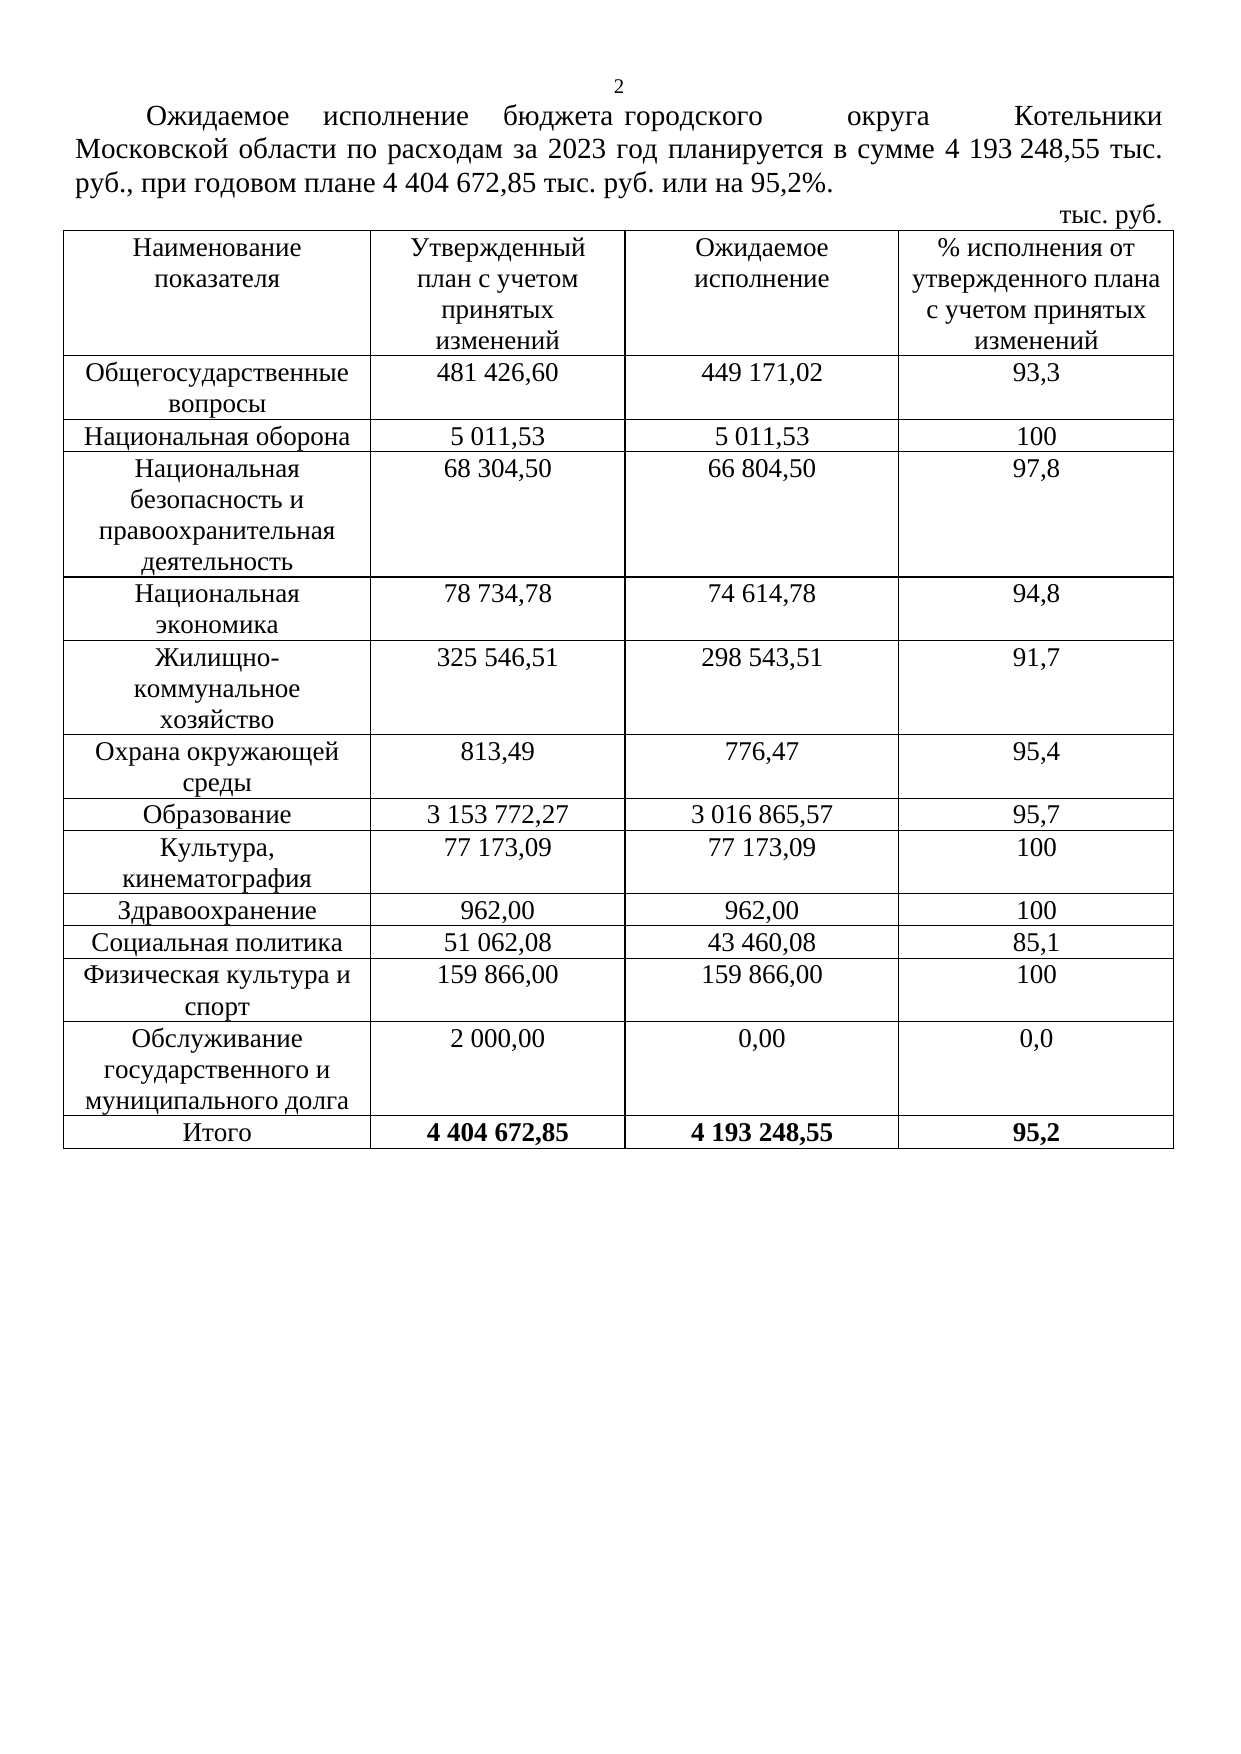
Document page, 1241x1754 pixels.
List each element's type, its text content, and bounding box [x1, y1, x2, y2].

table_cell 97,8 [899, 452, 1173, 576]
table_cell 93,3 [899, 356, 1173, 419]
table_cell 0,0 [899, 1022, 1173, 1115]
table_header Ожидаемое исполнение [626, 231, 898, 355]
table_cell Обслуживание государственного и муниципального долга [64, 1022, 370, 1115]
table_cell Культура, кинематография [64, 831, 370, 893]
table_cell 3 153 772,27 [371, 799, 624, 830]
table_cell 4 193 248,55 [626, 1116, 898, 1147]
table_cell Жилищно-коммунальное хозяйство [64, 641, 370, 734]
table_cell Общегосударственные вопросы [64, 356, 370, 419]
table_cell 4 404 672,85 [371, 1116, 624, 1147]
table_cell 51 062,08 [371, 926, 624, 957]
table_cell Социальная политика [64, 926, 370, 957]
table_cell 66 804,50 [626, 452, 898, 576]
table_cell Здравоохранение [64, 894, 370, 925]
table_header % исполнения от утвержденного плана с учетом принятых изменений [899, 231, 1173, 355]
table_cell 0,00 [626, 1022, 898, 1115]
table_cell 43 460,08 [626, 926, 898, 957]
table_cell 159 866,00 [626, 959, 898, 1021]
table_cell 2 000,00 [371, 1022, 624, 1115]
table_cell Национальная оборона [64, 420, 370, 451]
table_cell 813,49 [371, 735, 624, 798]
table_cell 77 173,09 [626, 831, 898, 893]
table_cell 95,7 [899, 799, 1173, 830]
table_cell 100 [899, 894, 1173, 925]
table_cell Охрана окружающей среды [64, 735, 370, 798]
table_cell Физическая культура и спорт [64, 959, 370, 1021]
table_cell 100 [899, 420, 1173, 451]
table_cell 78 734,78 [371, 578, 624, 640]
table_cell 298 543,51 [626, 641, 898, 734]
table_cell 68 304,50 [371, 452, 624, 576]
table_cell 100 [899, 831, 1173, 893]
text Ожидаемое исполнение бюджета городского округа Котельники Московской области по расходам за 2023 год планируется в сумме 4 193 248,55 тыс. руб., при годовом плане 4 404 672,85 тыс. руб. или на 95,2%. [75, 98, 1162, 198]
table_header Наименование показателя [64, 231, 370, 355]
table_cell Национальная безопасность и правоохранительная деятельность [64, 452, 370, 576]
table_cell Итого [64, 1116, 370, 1147]
table_cell 3 016 865,57 [626, 799, 898, 830]
table_cell Национальная экономика [64, 578, 370, 640]
table_cell 962,00 [626, 894, 898, 925]
table_cell Образование [64, 799, 370, 830]
table_header Утвержденный план с учетом принятых изменений [371, 231, 624, 355]
text тыс. руб. [75, 198, 1162, 230]
table_cell 159 866,00 [371, 959, 624, 1021]
table_cell 776,47 [626, 735, 898, 798]
table_cell 325 546,51 [371, 641, 624, 734]
table_cell 85,1 [899, 926, 1173, 957]
table_cell 100 [899, 959, 1173, 1021]
table_cell 5 011,53 [626, 420, 898, 451]
table_cell 77 173,09 [371, 831, 624, 893]
table_cell 449 171,02 [626, 356, 898, 419]
table_cell 94,8 [899, 578, 1173, 640]
table_cell 91,7 [899, 641, 1173, 734]
table_cell 74 614,78 [626, 578, 898, 640]
table_cell 5 011,53 [371, 420, 624, 451]
table_cell 95,4 [899, 735, 1173, 798]
table_cell 95,2 [899, 1116, 1173, 1147]
table_cell 962,00 [371, 894, 624, 925]
table_cell 481 426,60 [371, 356, 624, 419]
